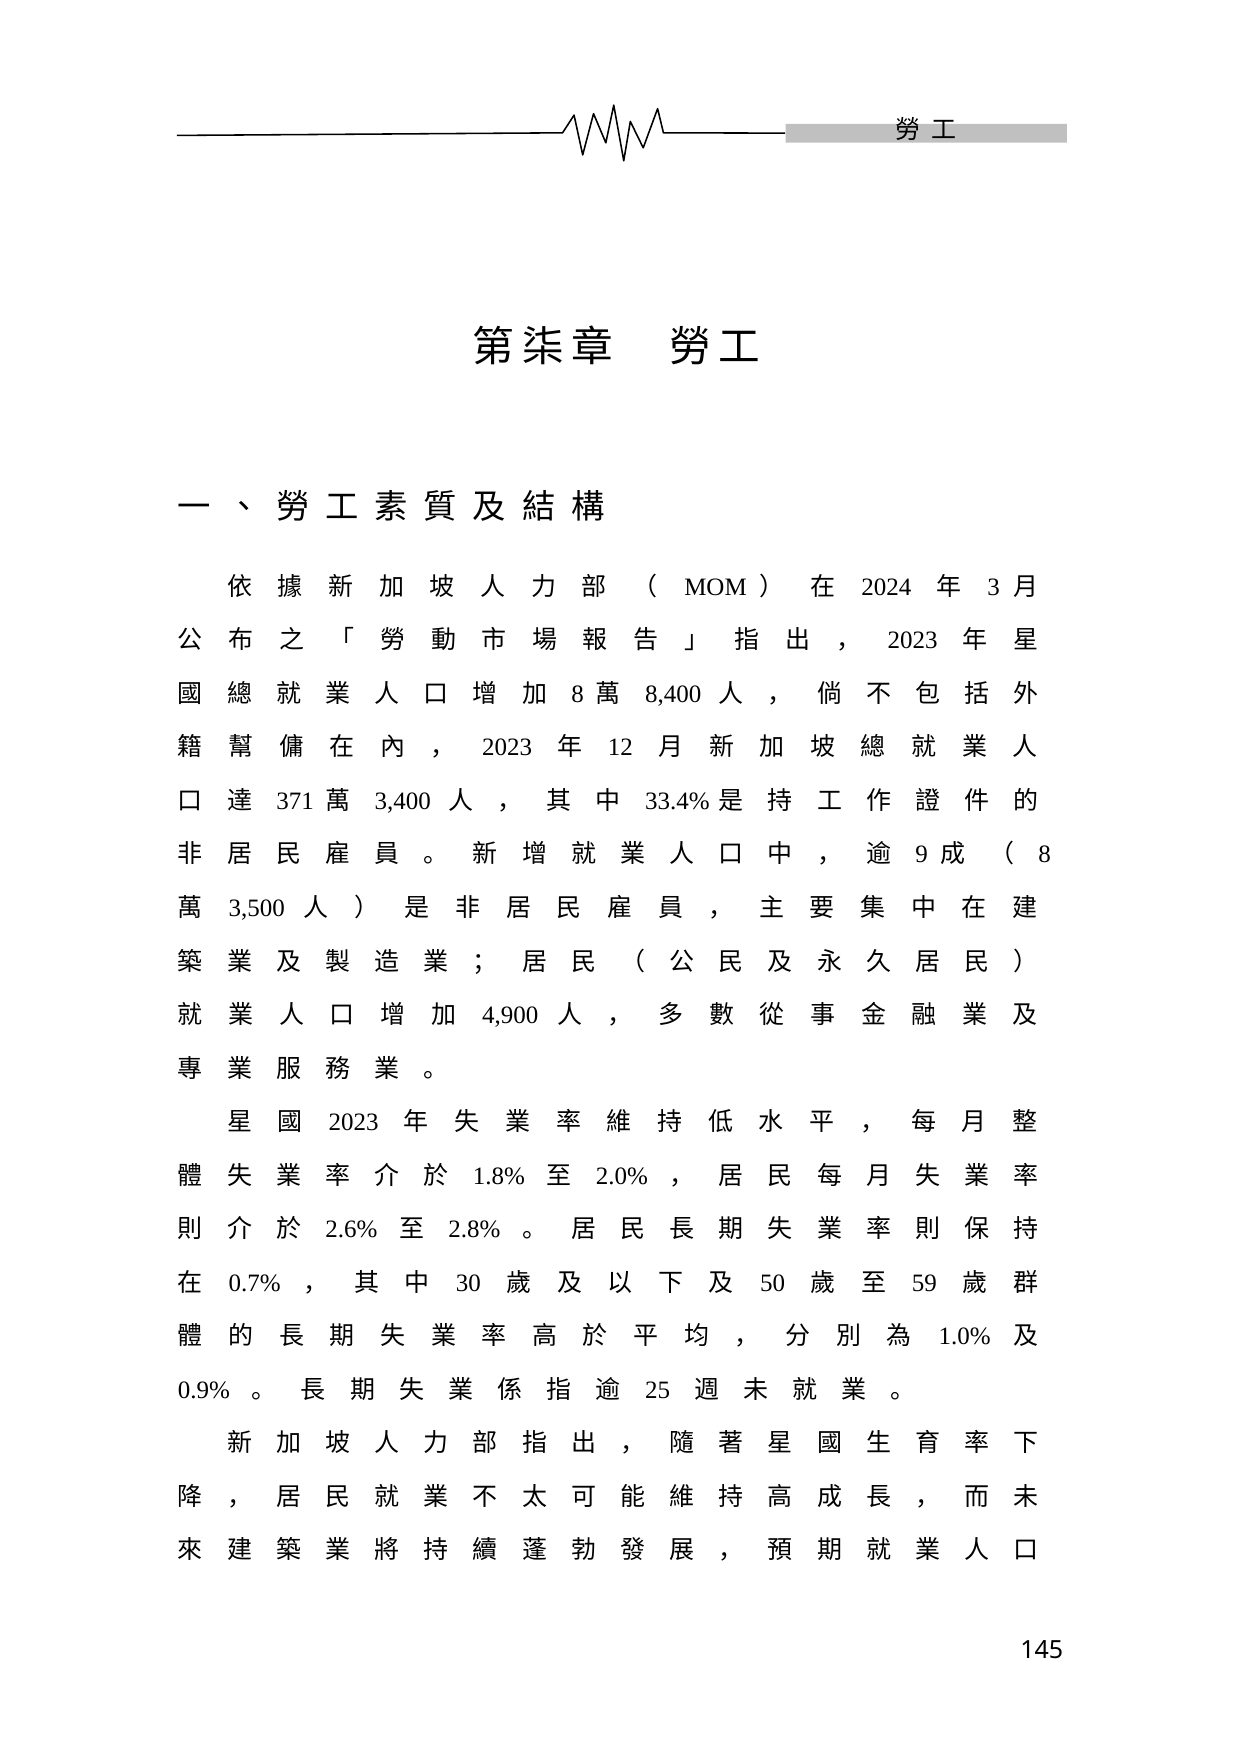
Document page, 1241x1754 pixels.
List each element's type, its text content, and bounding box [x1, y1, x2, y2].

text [178, 1414, 1063, 1575]
text 依據新加坡人力部（MOM）在2024年3月公布之「勞動市場報告」指出，2023年星國總就業人口增加8萬8,400人，倘不包括外籍幫傭在內，2023年12月新加坡總就業人口達371萬3,400人，其中33.4%是持工作證件的非居民雇員。新增就業人口中，逾9成（8萬3,500人）是非居民雇員，主要集中在建築業及製造業；居民（公民及永久居民）就業人口增加4,900人，多數從事金融業及專業服務業。 [178, 557, 1063, 1093]
text 一、勞工素質及結構 [178, 477, 1063, 531]
text 第柒章 勞工 [178, 290, 1063, 397]
text 星國2023年失業率維持低水平，每月整體失業率介於1.8%至2.0%，居民每月失業率則介於2.6%至2.8%。居民長期失業率則保持在0.7%，其中30歲及以下及50歲至59歲群體的長期失業率高於平均，分別為1.0%及0.9%。長期失業係指逾25週未就業。 [178, 1093, 1063, 1414]
